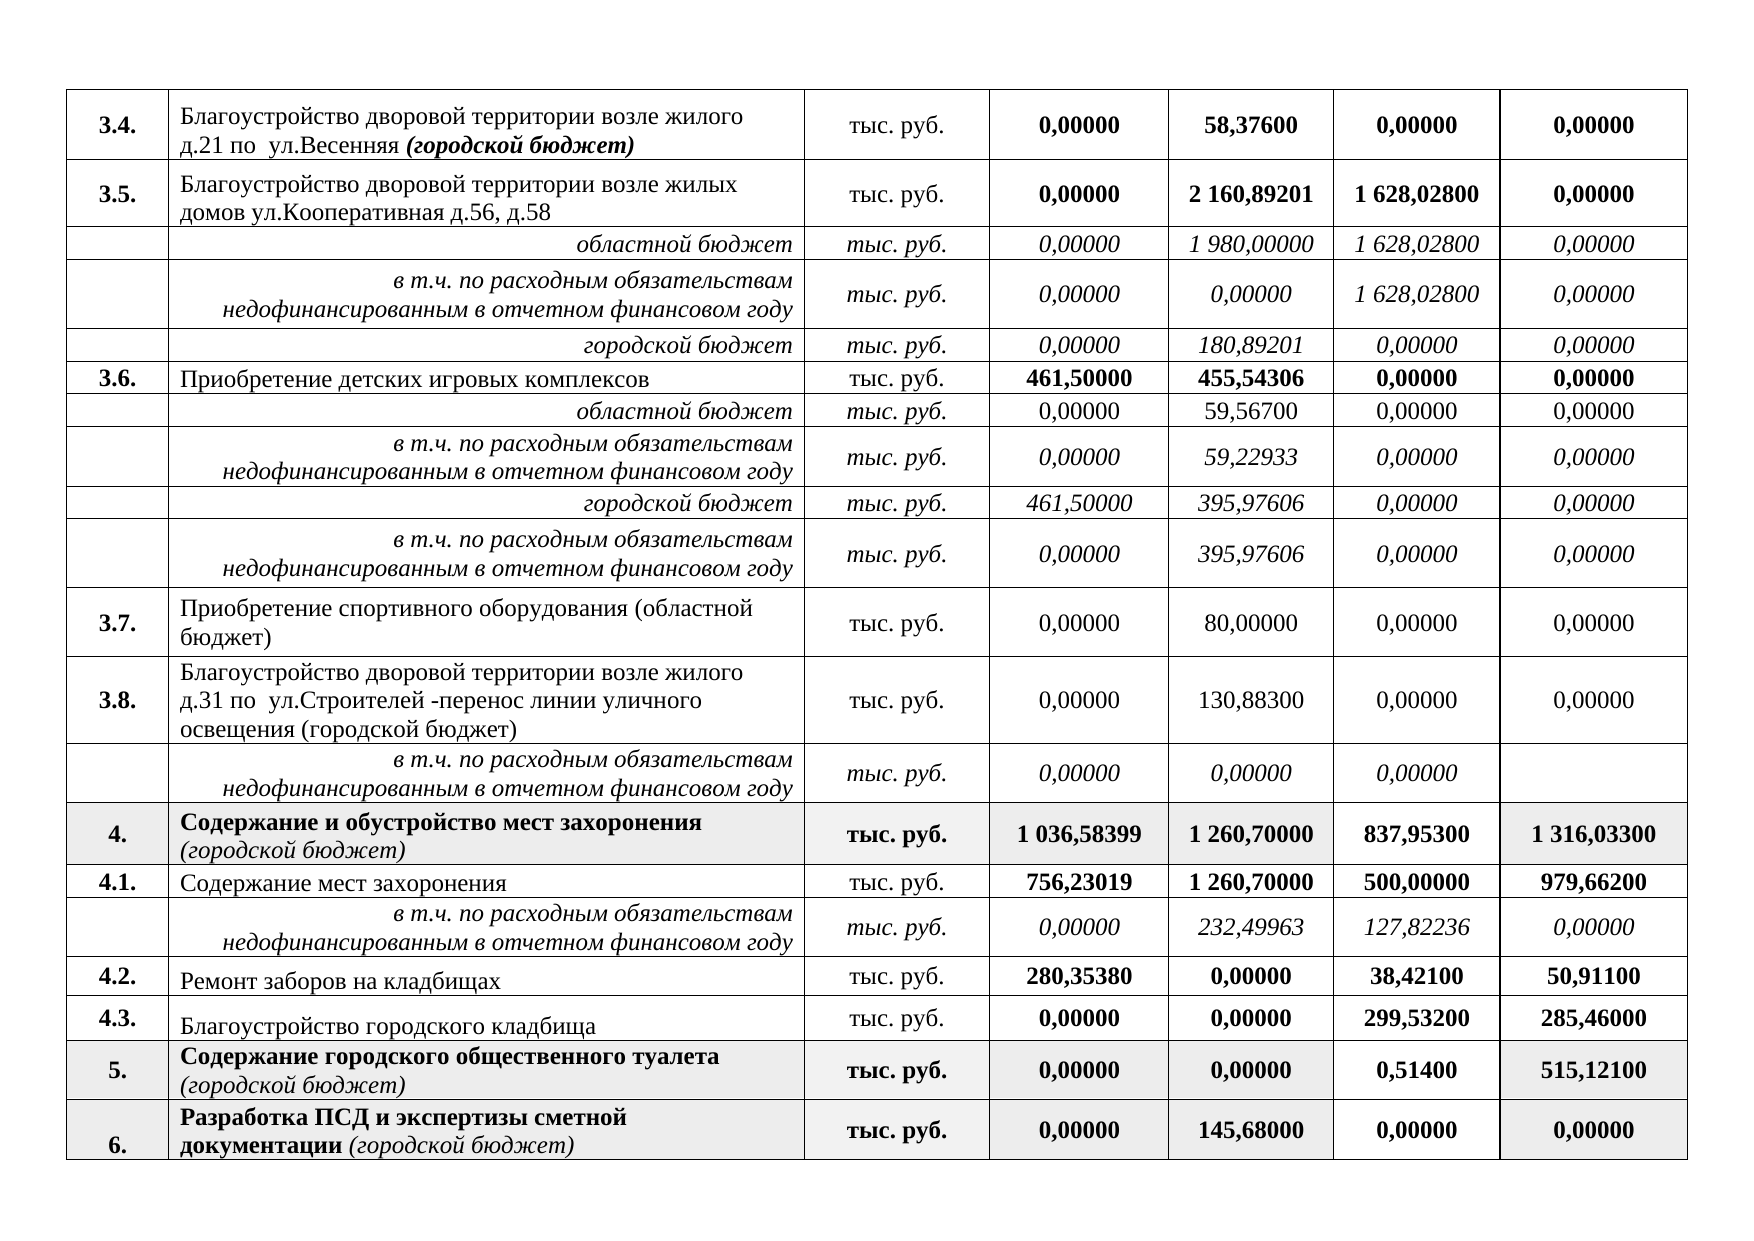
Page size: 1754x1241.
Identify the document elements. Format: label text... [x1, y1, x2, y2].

table_cell тыс. руб. [805, 744, 989, 802]
table_cell 0,00000 [1501, 898, 1687, 956]
table_cell тыс. руб. [805, 588, 989, 656]
table_cell 1 628,02800 [1334, 260, 1499, 328]
table_cell 0,00000 [1334, 427, 1499, 486]
table_cell 1 628,02800 [1334, 227, 1499, 259]
table_cell 0,00000 [1169, 996, 1333, 1040]
table_cell 38,42100 [1334, 957, 1499, 994]
table_cell в т.ч. по расходным обязательствам недофинансированным в отчетном финансовом году [169, 744, 804, 802]
table_cell тыс. руб. [805, 394, 989, 426]
table_cell 2 160,89201 [1169, 160, 1333, 226]
table_cell 232,49963 [1169, 898, 1333, 956]
table_cell тыс. руб. [805, 487, 989, 518]
table_cell 6. [67, 1100, 168, 1159]
table_cell 0,00000 [1501, 1100, 1687, 1159]
table_cell областной бюджет [169, 227, 804, 259]
table_cell 130,88300 [1169, 657, 1333, 743]
table_cell 756,23019 [990, 865, 1168, 897]
table_cell 0,00000 [1334, 487, 1499, 518]
table_cell 180,89201 [1169, 329, 1333, 361]
table_cell 0,00000 [1334, 657, 1499, 743]
table_cell 59,22933 [1169, 427, 1333, 486]
table_cell 0,00000 [1334, 519, 1499, 587]
table_cell тыс. руб. [805, 865, 989, 897]
table_cell 285,46000 [1501, 996, 1687, 1040]
table_cell 455,54306 [1169, 362, 1333, 393]
table_cell 4. [67, 803, 168, 864]
table_cell 0,00000 [1501, 260, 1687, 328]
table_cell тыс. руб. [805, 898, 989, 956]
table_cell 461,50000 [990, 362, 1168, 393]
table_cell 515,12100 [1501, 1041, 1687, 1098]
table_cell 4.1. [67, 865, 168, 897]
table_cell 0,00000 [1334, 1100, 1499, 1159]
table_cell 979,66200 [1501, 865, 1687, 897]
table_cell Благоустройство дворовой территории возле жилого д.31 по ул.Строителей -перенос линии уличного освещения (городской бюджет) [169, 657, 804, 743]
table_cell городской бюджет [169, 487, 804, 518]
table_cell 0,00000 [1501, 90, 1687, 159]
table_cell 0,00000 [990, 519, 1168, 587]
table_cell 395,97606 [1169, 487, 1333, 518]
table_cell 0,00000 [1334, 90, 1499, 159]
table_cell 4.2. [67, 957, 168, 994]
table_cell 0,00000 [1501, 160, 1687, 226]
table_cell 1 260,70000 [1169, 865, 1333, 897]
table_cell Содержание городского общественного туалета (городской бюджет) [169, 1041, 804, 1098]
table_cell 4.3. [67, 996, 168, 1040]
table_cell 58,37600 [1169, 90, 1333, 159]
table_cell 1 036,58399 [990, 803, 1168, 864]
table_cell в т.ч. по расходным обязательствам недофинансированным в отчетном финансовом году [169, 427, 804, 486]
table_cell 0,00000 [990, 394, 1168, 426]
table_cell Ремонт заборов на кладбищах [169, 957, 804, 994]
table_cell 0,00000 [990, 227, 1168, 259]
table_cell 0,00000 [1501, 657, 1687, 743]
table_cell 1 980,00000 [1169, 227, 1333, 259]
table_cell 3.8. [67, 657, 168, 743]
table_cell [67, 898, 168, 956]
table_cell тыс. руб. [805, 957, 989, 994]
table_cell [67, 227, 168, 259]
table_cell Благоустройство дворовой территории возле жилого д.21 по ул.Весенняя (городской бюджет) [169, 90, 804, 159]
table_cell [67, 260, 168, 328]
table_cell 0,00000 [1334, 744, 1499, 802]
table_cell тыс. руб. [805, 657, 989, 743]
table_cell [67, 427, 168, 486]
table_cell 0,00000 [1501, 329, 1687, 361]
table_cell 1 260,70000 [1169, 803, 1333, 864]
table_cell Приобретение спортивного оборудования (областной бюджет) [169, 588, 804, 656]
table_cell 0,51400 [1334, 1041, 1499, 1098]
table_cell 0,00000 [990, 260, 1168, 328]
table_cell тыс. руб. [805, 519, 989, 587]
table_cell [67, 329, 168, 361]
table_cell тыс. руб. [805, 427, 989, 486]
table_cell тыс. руб. [805, 362, 989, 393]
table_cell тыс. руб. [805, 260, 989, 328]
table_cell тыс. руб. [805, 1100, 989, 1159]
table_cell 0,00000 [990, 90, 1168, 159]
table_cell 0,00000 [1501, 487, 1687, 518]
table_cell 0,00000 [1169, 744, 1333, 802]
table_cell Содержание и обустройство мест захоронения (городской бюджет) [169, 803, 804, 864]
table_cell 0,00000 [1501, 519, 1687, 587]
table_cell 145,68000 [1169, 1100, 1333, 1159]
table_cell 461,50000 [990, 487, 1168, 518]
table_cell Благоустройство городского кладбища [169, 996, 804, 1040]
table_cell 1 316,03300 [1501, 803, 1687, 864]
table_cell [67, 487, 168, 518]
table_cell 0,00000 [990, 160, 1168, 226]
table_cell 0,00000 [990, 588, 1168, 656]
table_cell 0,00000 [1334, 329, 1499, 361]
table_cell 0,00000 [1334, 394, 1499, 426]
table_cell городской бюджет [169, 329, 804, 361]
table_cell 0,00000 [1334, 362, 1499, 393]
table_cell тыс. руб. [805, 90, 989, 159]
table_cell 500,00000 [1334, 865, 1499, 897]
table_cell 0,00000 [990, 1041, 1168, 1098]
table_cell в т.ч. по расходным обязательствам недофинансированным в отчетном финансовом году [169, 519, 804, 587]
table_cell 0,00000 [1334, 588, 1499, 656]
table_cell 280,35380 [990, 957, 1168, 994]
table_cell 0,00000 [990, 329, 1168, 361]
table_cell 3.4. [67, 90, 168, 159]
table_cell тыс. руб. [805, 329, 989, 361]
table_cell [1501, 744, 1687, 802]
table_cell 0,00000 [990, 744, 1168, 802]
table_cell 0,00000 [1169, 1041, 1333, 1098]
table_cell 3.6. [67, 362, 168, 393]
table_cell Содержание мест захоронения [169, 865, 804, 897]
table_cell 0,00000 [1501, 227, 1687, 259]
table_cell 59,56700 [1169, 394, 1333, 426]
table_cell 3.7. [67, 588, 168, 656]
table_cell 80,00000 [1169, 588, 1333, 656]
table_cell 0,00000 [990, 996, 1168, 1040]
table_cell 5. [67, 1041, 168, 1098]
table_cell тыс. руб. [805, 1041, 989, 1098]
table_cell в т.ч. по расходным обязательствам недофинансированным в отчетном финансовом году [169, 260, 804, 328]
table_cell 1 628,02800 [1334, 160, 1499, 226]
table_cell 3.5. [67, 160, 168, 226]
table_cell 0,00000 [990, 1100, 1168, 1159]
table_cell 0,00000 [1501, 362, 1687, 393]
table_cell 0,00000 [990, 657, 1168, 743]
table_cell областной бюджет [169, 394, 804, 426]
table_cell тыс. руб. [805, 803, 989, 864]
table_cell тыс. руб. [805, 227, 989, 259]
table_cell [67, 394, 168, 426]
table_cell тыс. руб. [805, 160, 989, 226]
table_cell 0,00000 [1501, 427, 1687, 486]
table_cell Разработка ПСД и экспертизы сметной документации (городской бюджет) [169, 1100, 804, 1159]
table_cell 0,00000 [990, 898, 1168, 956]
table_cell [67, 519, 168, 587]
table_cell 395,97606 [1169, 519, 1333, 587]
table_cell 0,00000 [990, 427, 1168, 486]
table_cell в т.ч. по расходным обязательствам недофинансированным в отчетном финансовом году [169, 898, 804, 956]
table_cell Приобретение детских игровых комплексов [169, 362, 804, 393]
table_cell 837,95300 [1334, 803, 1499, 864]
table_cell 127,82236 [1334, 898, 1499, 956]
table_cell 0,00000 [1501, 588, 1687, 656]
table_cell [67, 744, 168, 802]
table_cell 299,53200 [1334, 996, 1499, 1040]
table_cell 0,00000 [1501, 394, 1687, 426]
table_cell 0,00000 [1169, 260, 1333, 328]
table_cell 50,91100 [1501, 957, 1687, 994]
table_cell Благоустройство дворовой территории возле жилых домов ул.Кооперативная д.56, д.58 [169, 160, 804, 226]
table_cell 0,00000 [1169, 957, 1333, 994]
table_cell тыс. руб. [805, 996, 989, 1040]
